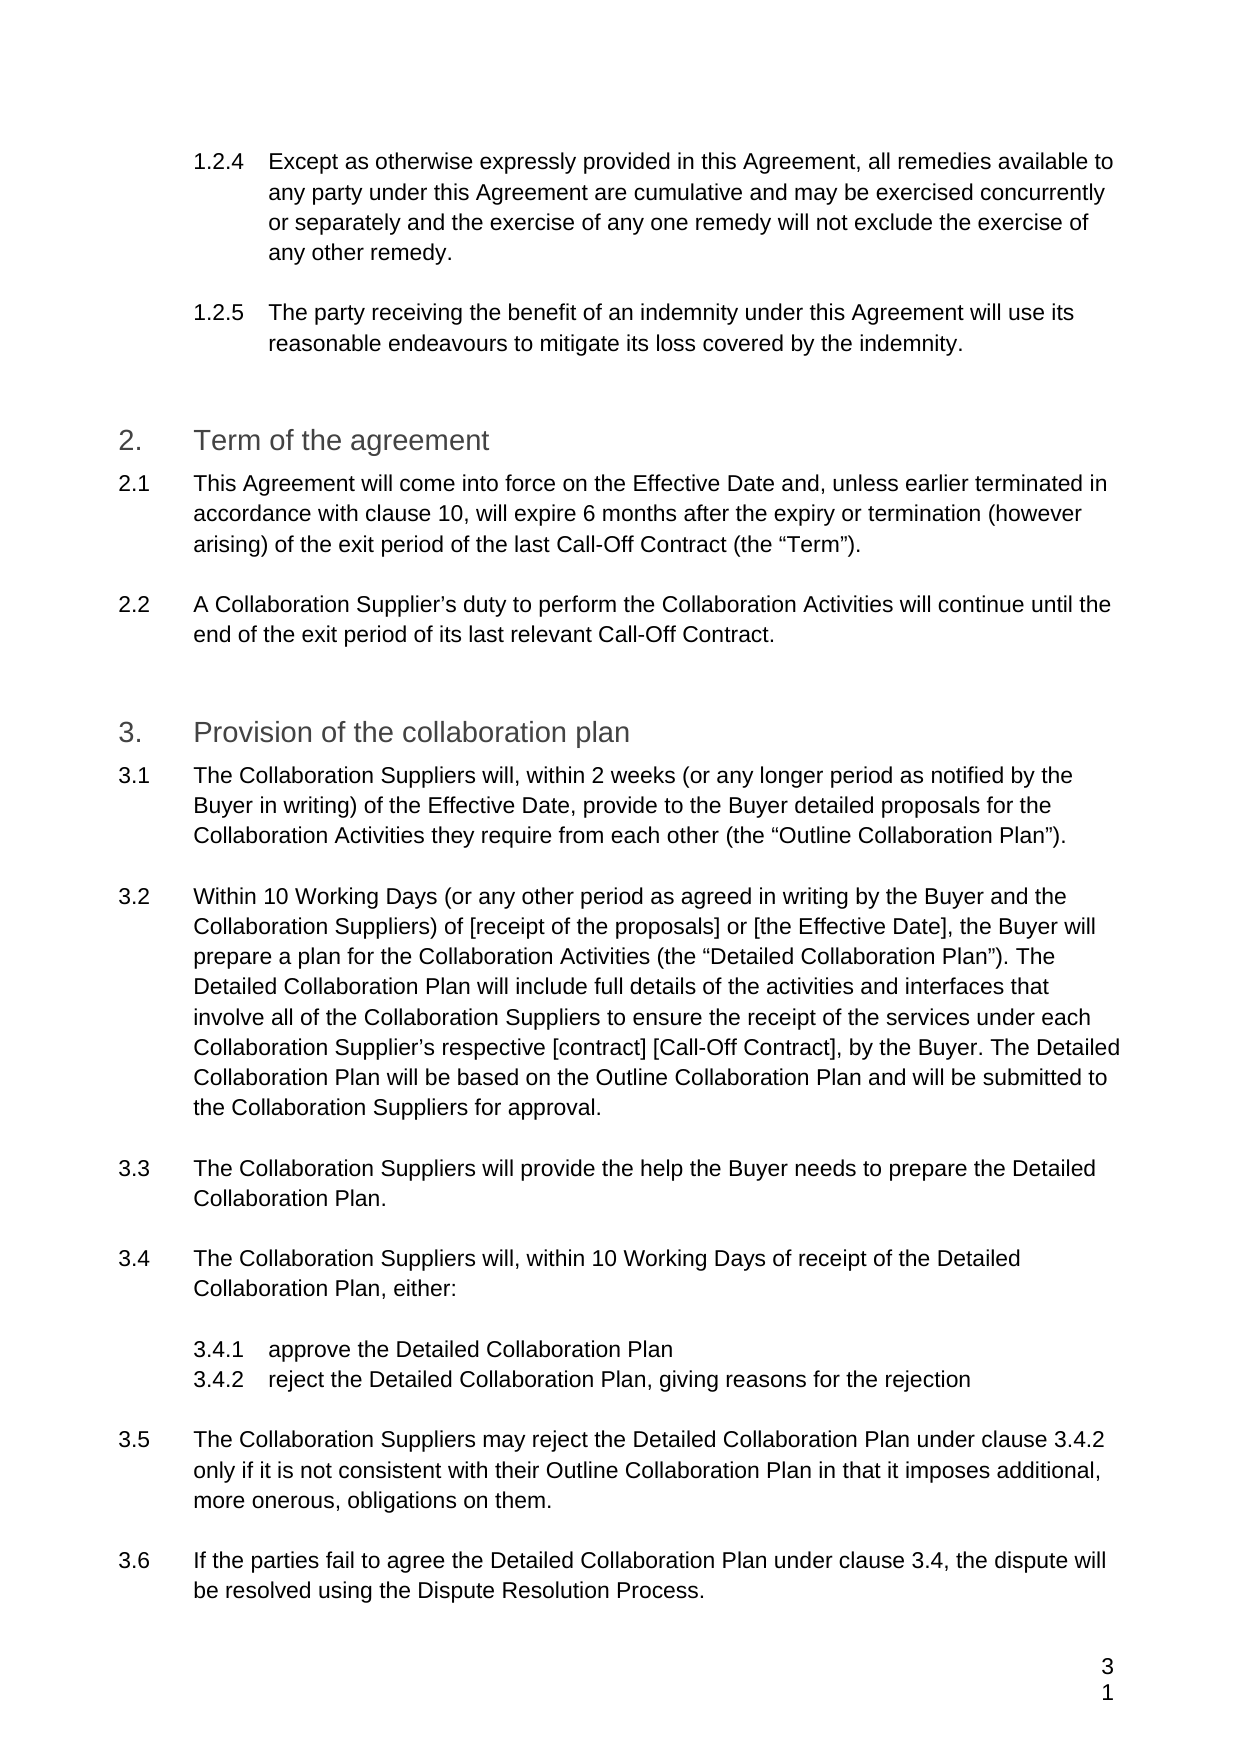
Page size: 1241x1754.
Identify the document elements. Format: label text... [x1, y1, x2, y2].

text 3.1 The Collaboration Suppliers will, within 2 weeks (or any longer period as notified by the Buyer in writing) of the Effective Date, provide to the Buyer detailed proposals for the Collaboration Activities they require from each other (the “Outline Collaboration Plan”). [118, 762, 1122, 849]
text 1.2.5 The party receiving the benefit of an indemnity under this Agreement will use its reasonable endeavours to mitigate its loss covered by the indemnity. [193, 299, 1122, 356]
text 2.1 This Agreement will come into force on the Effective Date and, unless earlier terminated in accordance with clause 10, will expire 6 months after the expiry or termination (however arising) of the exit period of the last Call-Off Contract (the “Term”). [118, 470, 1122, 557]
text 3.4.2 reject the Detailed Collaboration Plan, giving reasons for the rejection [118, 1366, 1122, 1392]
subtitle 3. Provision of the collaboration plan [118, 715, 1122, 748]
text 2.2 A Collaboration Supplier’s duty to perform the Collaboration Activities will continue until the end of the exit period of its last relevant Call-Off Contract. [118, 591, 1122, 648]
subtitle 2. Term of the agreement [118, 423, 1122, 457]
text 3.3 The Collaboration Suppliers will provide the help the Buyer needs to prepare the Detailed Collaboration Plan. [118, 1154, 1122, 1211]
text 3.6 If the parties fail to agree the Detailed Collaboration Plan under clause 3.4, the dispute will be resolved using the Dispute Resolution Process. [118, 1547, 1122, 1604]
text 3.2 Within 10 Working Days (or any other period as agreed in writing by the Buyer and the Collaboration Suppliers) of [receipt of the proposals] or [the Effective Date], the Buyer will prepare a plan for the Collaboration Activities (the “Detailed Collaboration Plan”). The Detailed Collaboration Plan will include full details of the activities and interfaces that involve all of the Collaboration Suppliers to ensure the receipt of the services under each Collaboration Supplier’s respective [contract] [Call-Off Contract], by the Buyer. The Detailed Collaboration Plan will be based on the Outline Collaboration Plan and will be submitted to the Collaboration Suppliers for approval. [118, 883, 1122, 1121]
text 3.5 The Collaboration Suppliers may reject the Detailed Collaboration Plan under clause 3.4.2 only if it is not consistent with their Outline Collaboration Plan in that it imposes additional, more onerous, obligations on them. [118, 1426, 1122, 1513]
text 1.2.4 Except as otherwise expressly provided in this Agreement, all remedies available to any party under this Agreement are cumulative and may be exercised concurrently or separately and the exercise of any one remedy will not exclude the exercise of any other remedy. [193, 148, 1122, 265]
text 3.4 The Collaboration Suppliers will, within 10 Working Days of receipt of the Detailed Collaboration Plan, either: [118, 1245, 1122, 1302]
text 3.4.1 approve the Detailed Collaboration Plan [118, 1336, 1122, 1362]
